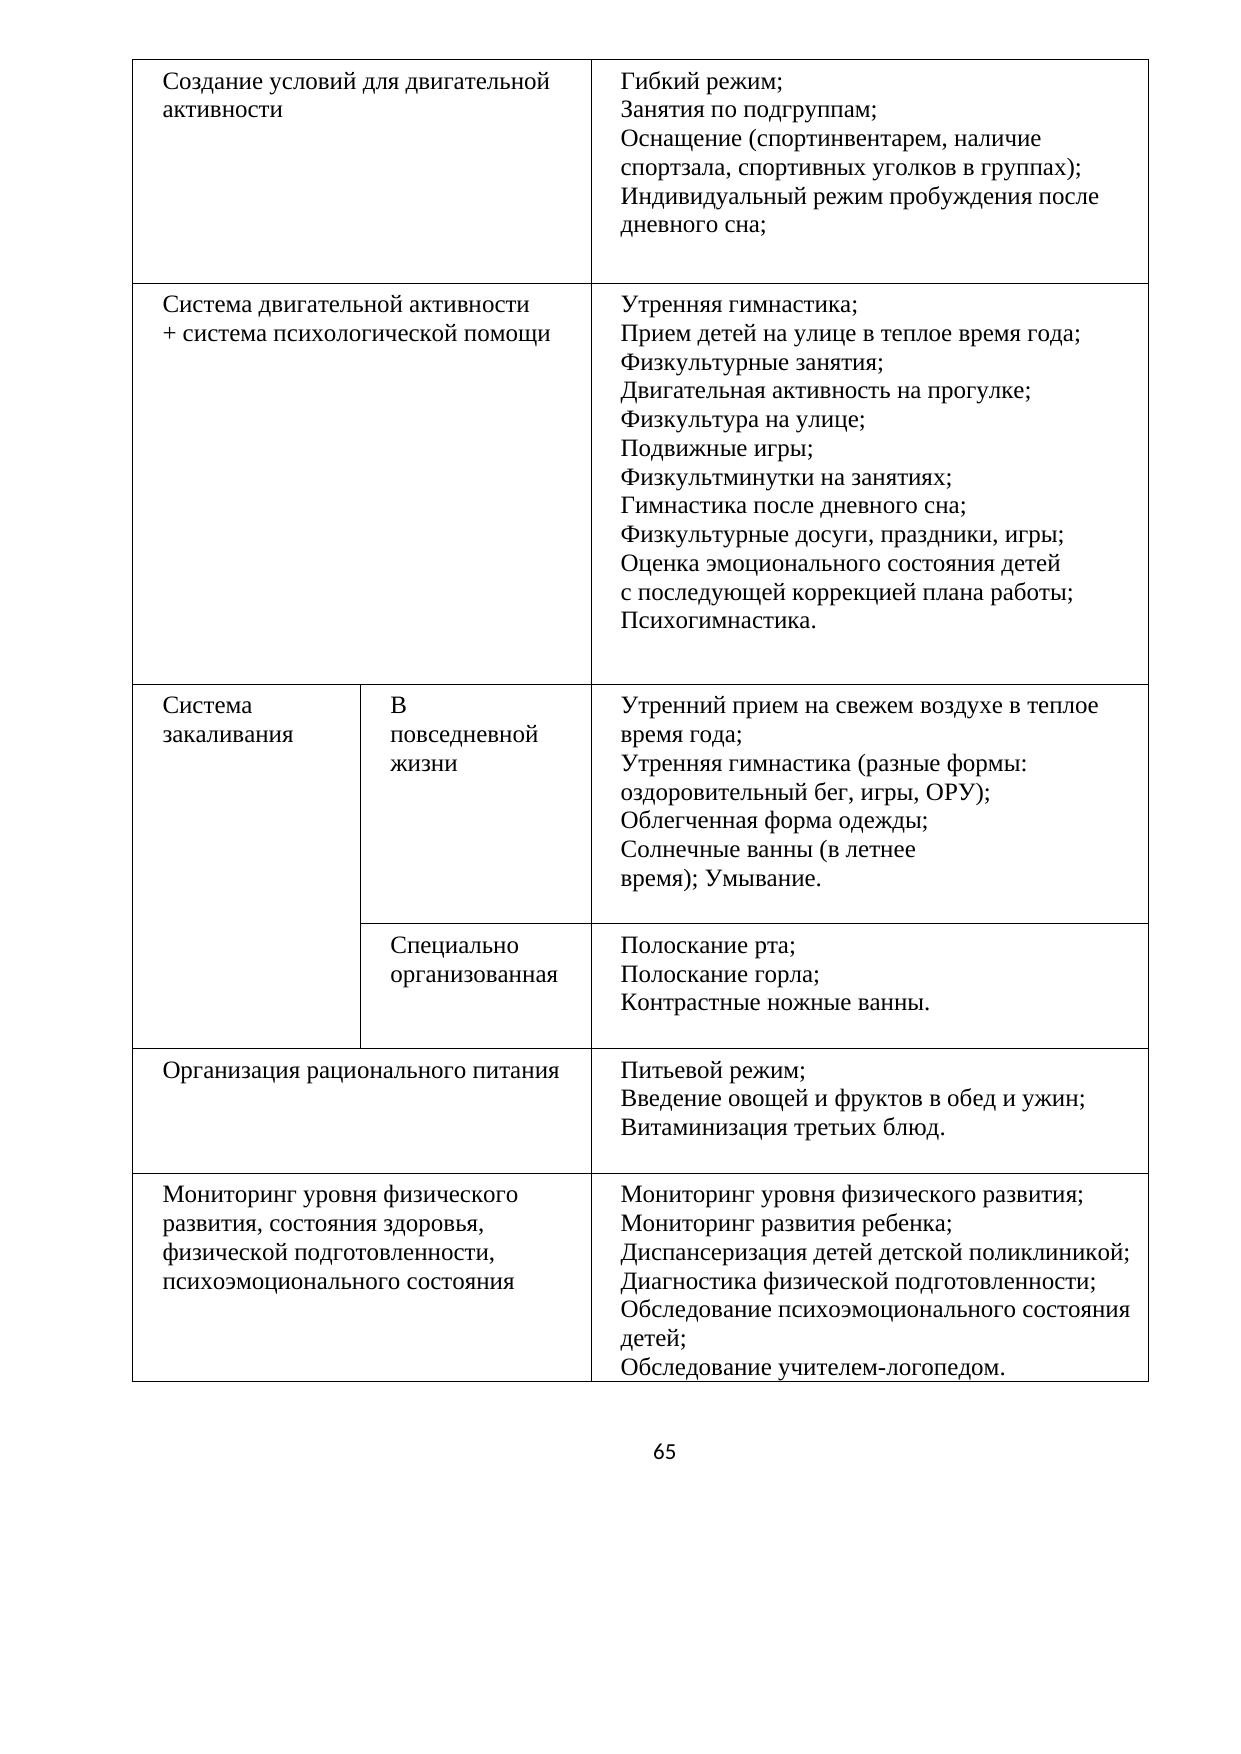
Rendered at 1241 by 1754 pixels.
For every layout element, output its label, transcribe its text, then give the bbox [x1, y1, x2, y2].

table_cell Система закаливания [133, 685, 360, 1048]
table_cell Утренняя гимнастика; Прием детей на улице в теплое время года; Физкультурные занятия; Двигательная активность на прогулке; Физкультура на улице; Подвижные игры; Физкультминутки на занятиях; Гимнастика после дневного сна; Физкультурные досуги, праздники, игры; Оценка эмоционального состояния детей с последующей коррекцией плана работы; Психогимнастика. [592, 284, 1148, 684]
table_cell Мониторинг уровня физического развития; Мониторинг развития ребенка; Диспансеризация детей детской поликлиникой; Диагностика физической подготовленности; Обследование психоэмоционального состояния детей; Обследование учителем-логопедом. [592, 1174, 1148, 1381]
table_cell Полоскание рта; Полоскание горла; Контрастные ножные ванны. [592, 924, 1148, 1048]
table_cell Утренний прием на свежем воздухе в теплое время года; Утренняя гимнастика (разные формы: оздоровительный бег, игры, ОРУ); Облегченная форма одежды; Солнечные ванны (в летнее время); Умывание. [592, 685, 1148, 923]
table_cell Мониторинг уровня физического развития, состояния здоровья, физической подготовленности, психоэмоционального состояния [133, 1174, 591, 1381]
table_cell В повседневной жизни [361, 685, 591, 923]
table_cell Специально организованная [361, 924, 591, 1048]
table_cell Питьевой режим; Введение овощей и фруктов в обед и ужин; Витаминизация третьих блюд. [592, 1049, 1148, 1173]
table_cell Гибкий режим; Занятия по подгруппам; Оснащение (спортинвентарем, наличие спортзала, спортивных уголков в группах); Индивидуальный режим пробуждения после дневного сна; [592, 60, 1148, 283]
table_cell Система двигательной активности + система психологической помощи [133, 284, 591, 684]
table_cell Организация рационального питания [133, 1049, 591, 1173]
table_cell Создание условий для двигательной активности [133, 60, 591, 283]
